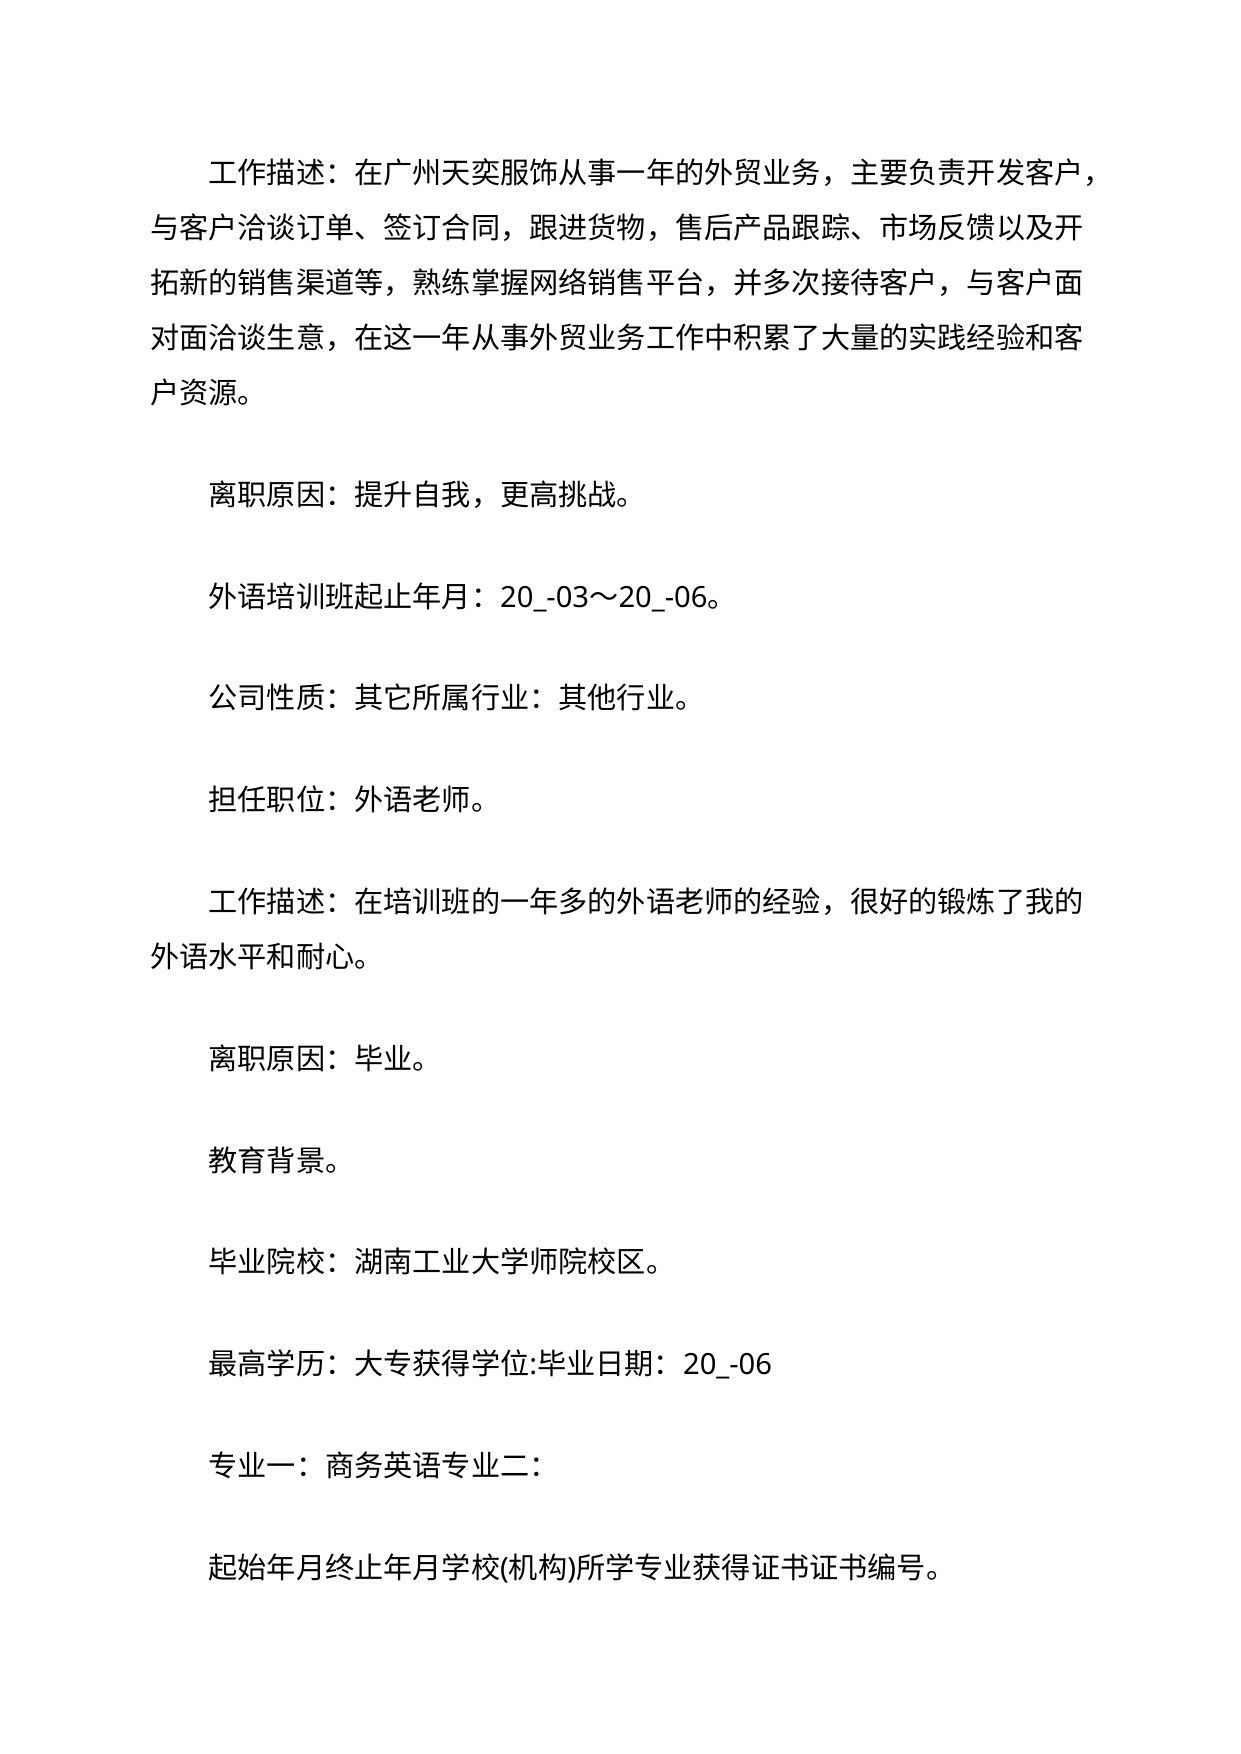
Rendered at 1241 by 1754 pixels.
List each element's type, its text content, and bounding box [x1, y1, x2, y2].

text 外语培训班起止年月：20_-03～20_-06。 [150, 573, 1090, 616]
text 起始年月终止年月学校(机构)所学专业获得证书证书编号。 [150, 1544, 1090, 1587]
text 担任职位：外语老师。 [150, 777, 1090, 819]
text 离职原因：提升自我，更高挑战。 [150, 471, 1090, 514]
text 最高学历：大专获得学位:毕业日期：20_-06 [150, 1341, 1090, 1383]
text 专业一：商务英语专业二： [150, 1443, 1090, 1485]
text 公司性质：其它所属行业：其他行业。 [150, 675, 1090, 717]
text 教育背景。 [150, 1137, 1090, 1179]
text 工作描述：在培训班的一年多的外语老师的经验，很好的锻炼了我的外语水平和耐心。 [150, 879, 1090, 976]
text 离职原因：毕业。 [150, 1035, 1090, 1078]
text 工作描述：在广州天奕服饰从事一年的外贸业务，主要负责开发客户，与客户洽谈订单、签订合同，跟进货物，售后产品跟踪、市场反馈以及开拓新的销售渠道等，熟练掌握网络销售平台，并多次接待客户，与客户面对面洽谈生意，在这一年从事外贸业务工作中积累了大量的实践经验和客户资源。 [150, 150, 1090, 412]
text 毕业院校：湖南工业大学师院校区。 [150, 1239, 1090, 1281]
